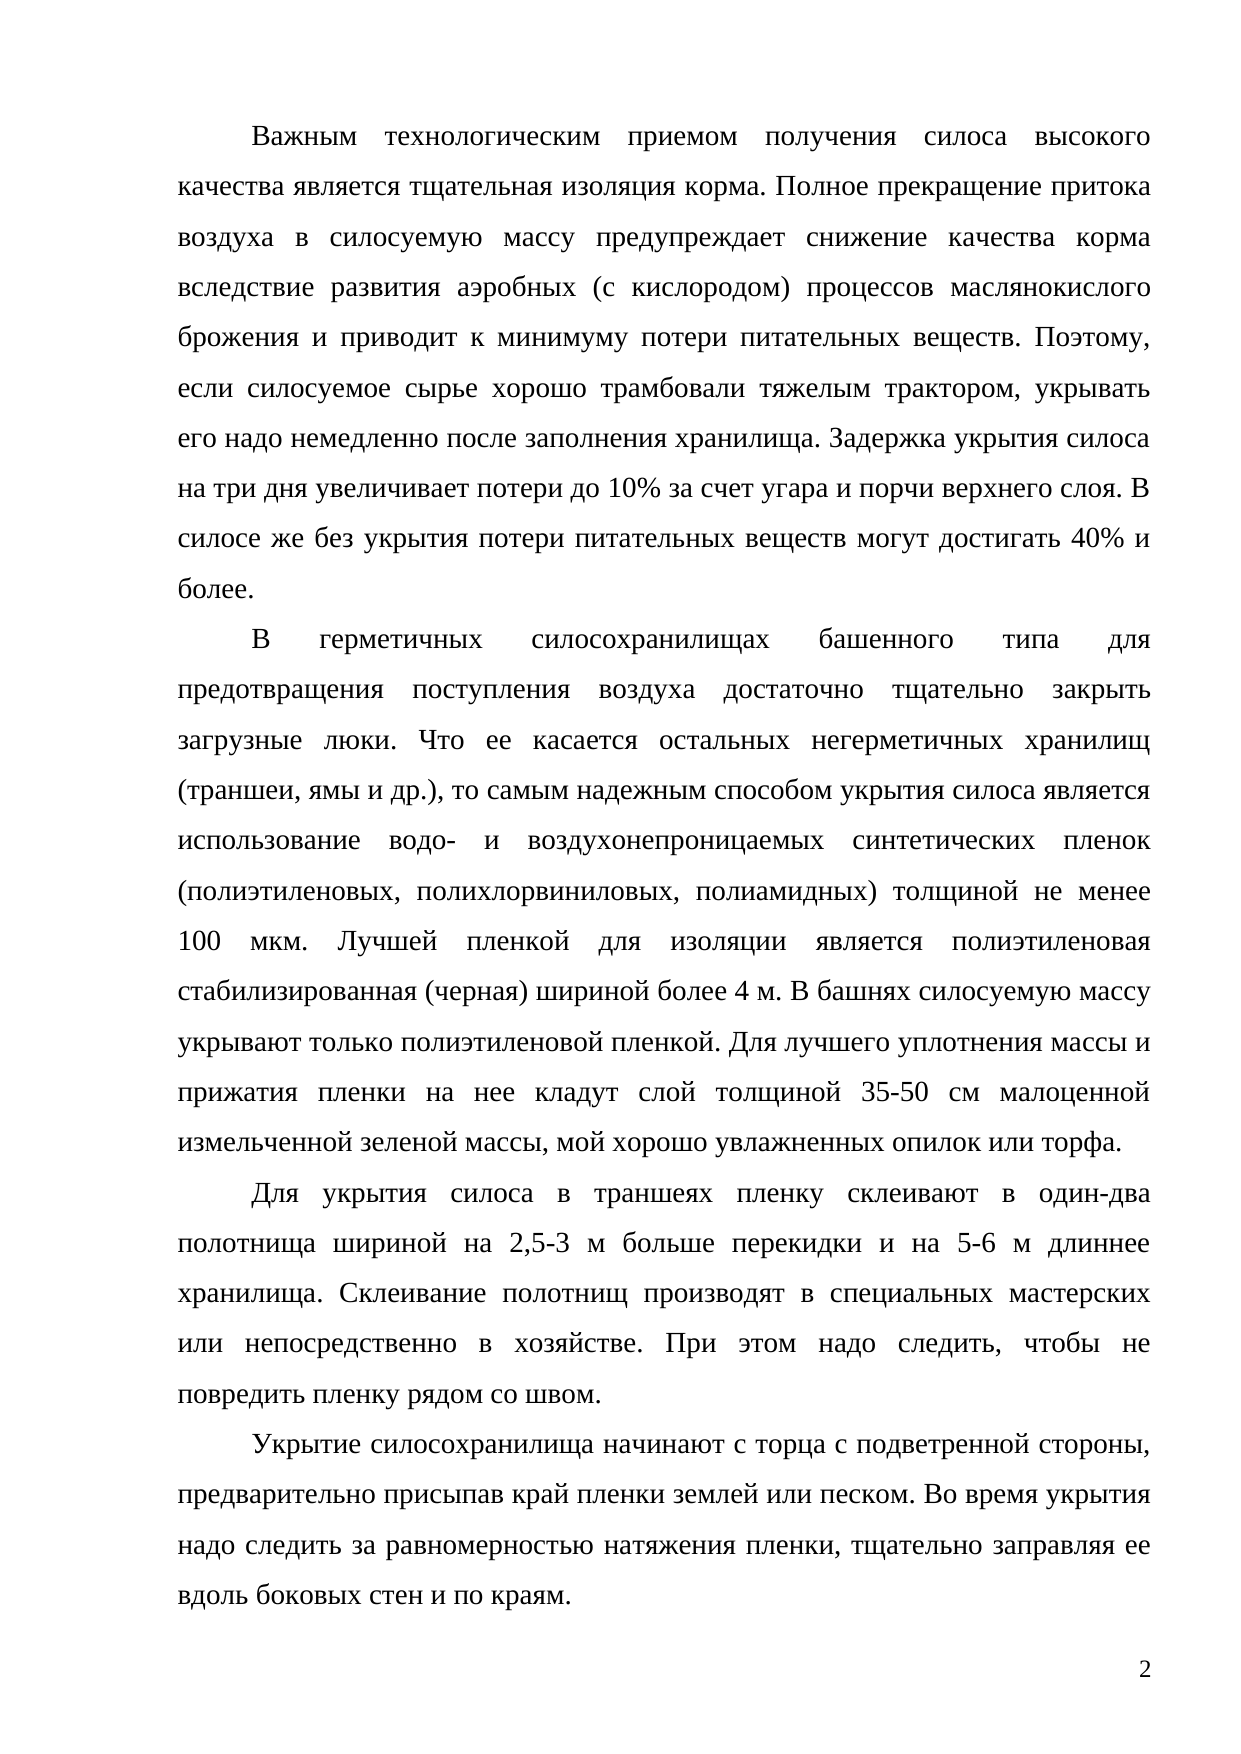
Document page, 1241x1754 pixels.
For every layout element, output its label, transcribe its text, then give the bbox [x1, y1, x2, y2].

text Важным технологическим приемом получения силоса высокого качества является тщательная изоляция корма. Полное прекращение притока воздуха в силосуемую массу предупреждает снижение качества корма вследствие развития аэробных (с кислородом) процессов маслянокислого брожения и приводит к минимуму потери питательных веществ. Поэтому, если силосуемое сырье хорошо трамбовали тяжелым трактором, укрывать его надо немедленно после заполнения хранилища. Задержка укрытия силоса на три дня увеличивает потери до 10% за счет угара и порчи верхнего слоя. В силосе же без укрытия потери питательных веществ могут достигать 40% и более. [177, 118, 1152, 604]
text Укрытие силосохранилища начинают с торца с подветренной стороны, предварительно присыпав край пленки землей или песком. Во время укрытия надо следить за равномерностью натяжения пленки, тщательно заправляя ее вдоль боковых стен и по краям. [177, 1426, 1152, 1611]
text В герметичных силосохранилищах башенного типа для предотвращения поступления воздуха достаточно тщательно закрыть загрузные люки. Что ее касается остальных негерметичных хранилищ (траншеи, ямы и др.), то самым надежным способом укрытия силоса является использование водо- и воздухонепроницаемых синтетических пленок (полиэтиленовых, полихлорвиниловых, полиамидных) толщиной не менее 100 мкм. Лучшей пленкой для изоляции является полиэтиленовая стабилизированная (черная) шириной более 4 м. В башнях силосуемую массу укрывают только полиэтиленовой пленкой. Для лучшего уплотнения массы и прижатия пленки на нее кладут слой толщиной 35-50 см малоценной измельченной зеленой массы, мой хорошо увлажненных опилок или торфа. [177, 621, 1152, 1158]
text Для укрытия силоса в траншеях пленку склеивают в один-два полотнища шириной на 2,5-3 м больше перекидки и на 5-6 м длиннее хранилища. Склеивание полотнищ производят в специальных мастерских или непосредственно в хозяйстве. При этом надо следить, чтобы не повредить пленку рядом со швом. [177, 1175, 1152, 1409]
